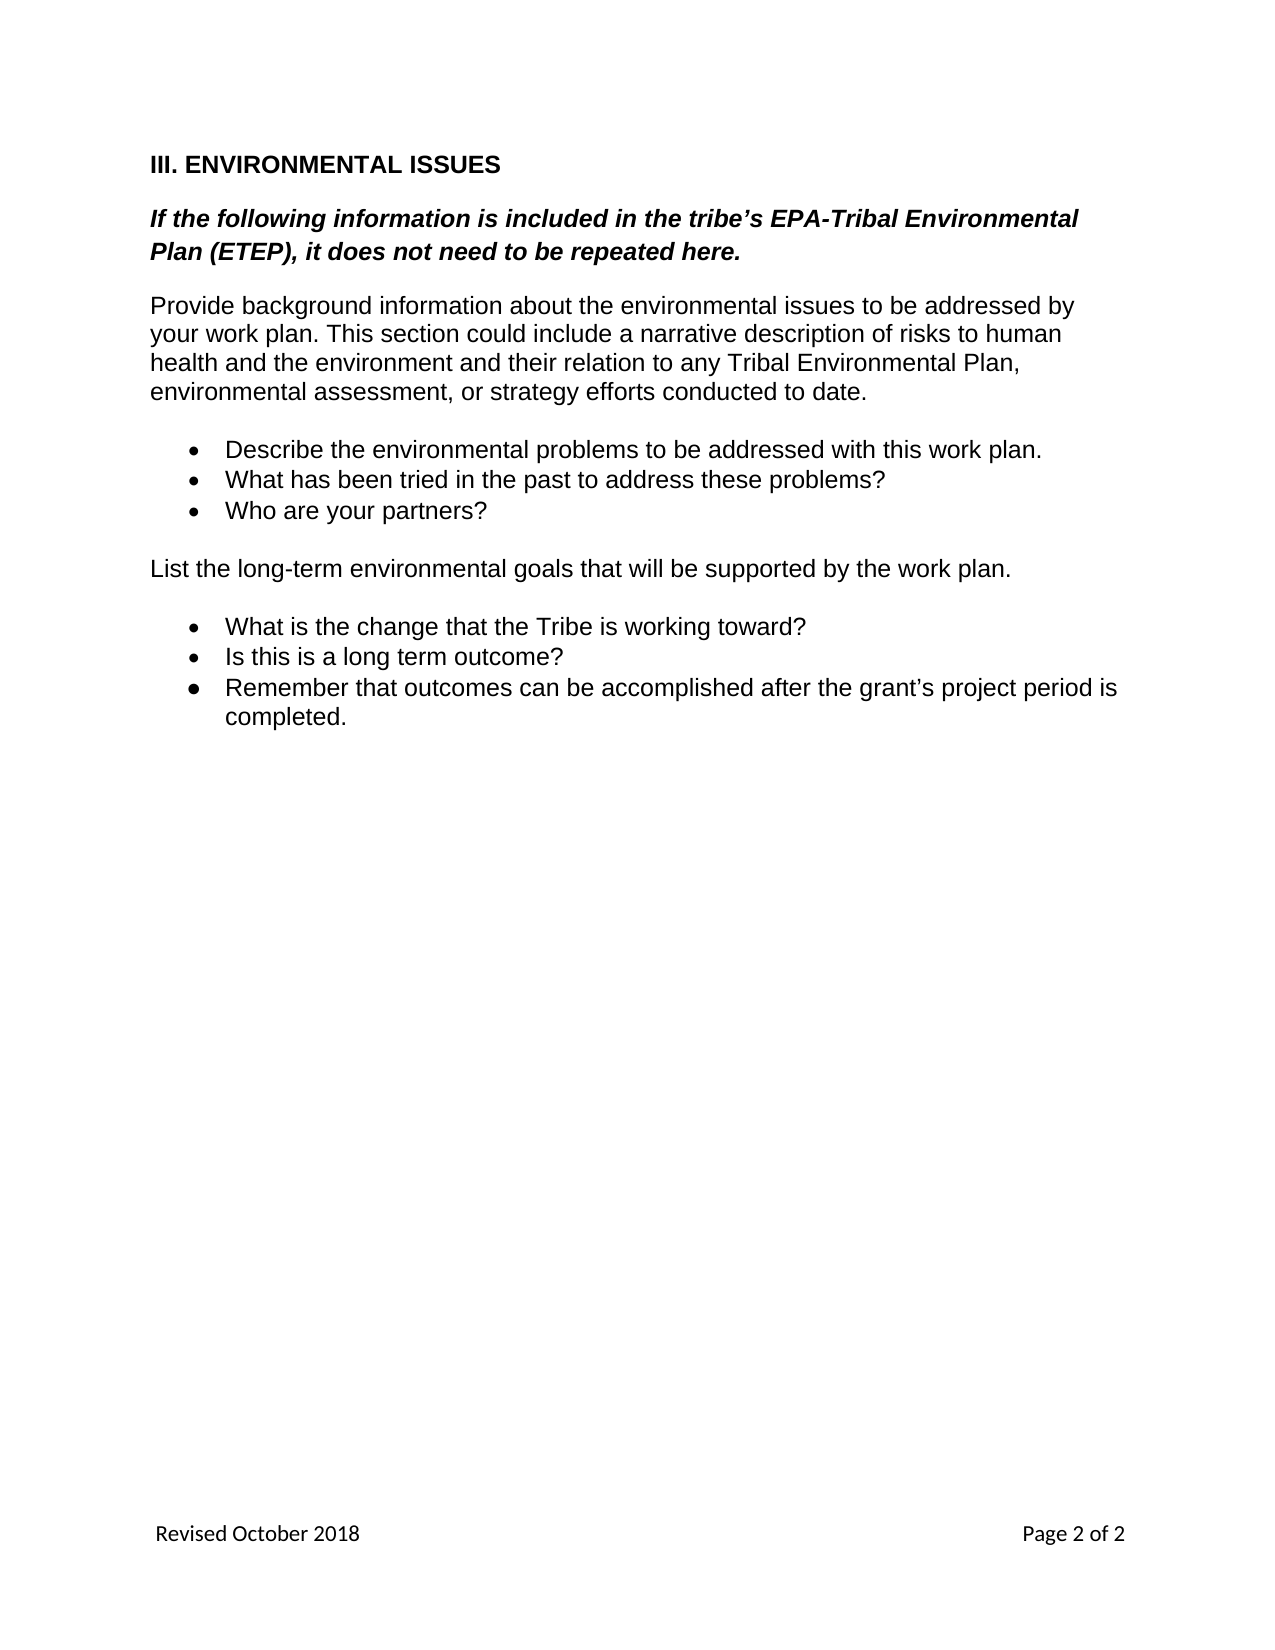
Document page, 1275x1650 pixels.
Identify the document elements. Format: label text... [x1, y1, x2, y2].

list Who are your partners? [187, 495, 1125, 525]
list Describe the environmental problems to be addressed with this work plan. [187, 434, 1125, 464]
list What is the change that the Tribe is working toward? [187, 611, 1125, 641]
text List the long-term environmental goals that will be supported by the work plan. [150, 554, 1125, 611]
text Provide background information about the environmental issues to be addressed by your work plan. This section could include a narrative description of risks to human health and the environment and their relation to any Tribal Environmental Plan, environmental assessment, or strategy efforts conducted to date. [150, 291, 1125, 434]
list What has been tried in the past to address these problems? [187, 464, 1125, 495]
text If the following information is included in the tribe’s EPA-Tribal Environmental Plan (ETEP), it does not need to be repeated here. [150, 204, 1125, 266]
list Remember that outcomes can be accomplished after the grant’s project period is completed. [187, 672, 1125, 731]
text III. ENVIRONMENTAL ISSUES [150, 150, 1125, 179]
list Is this is a long term outcome? [187, 641, 1125, 672]
